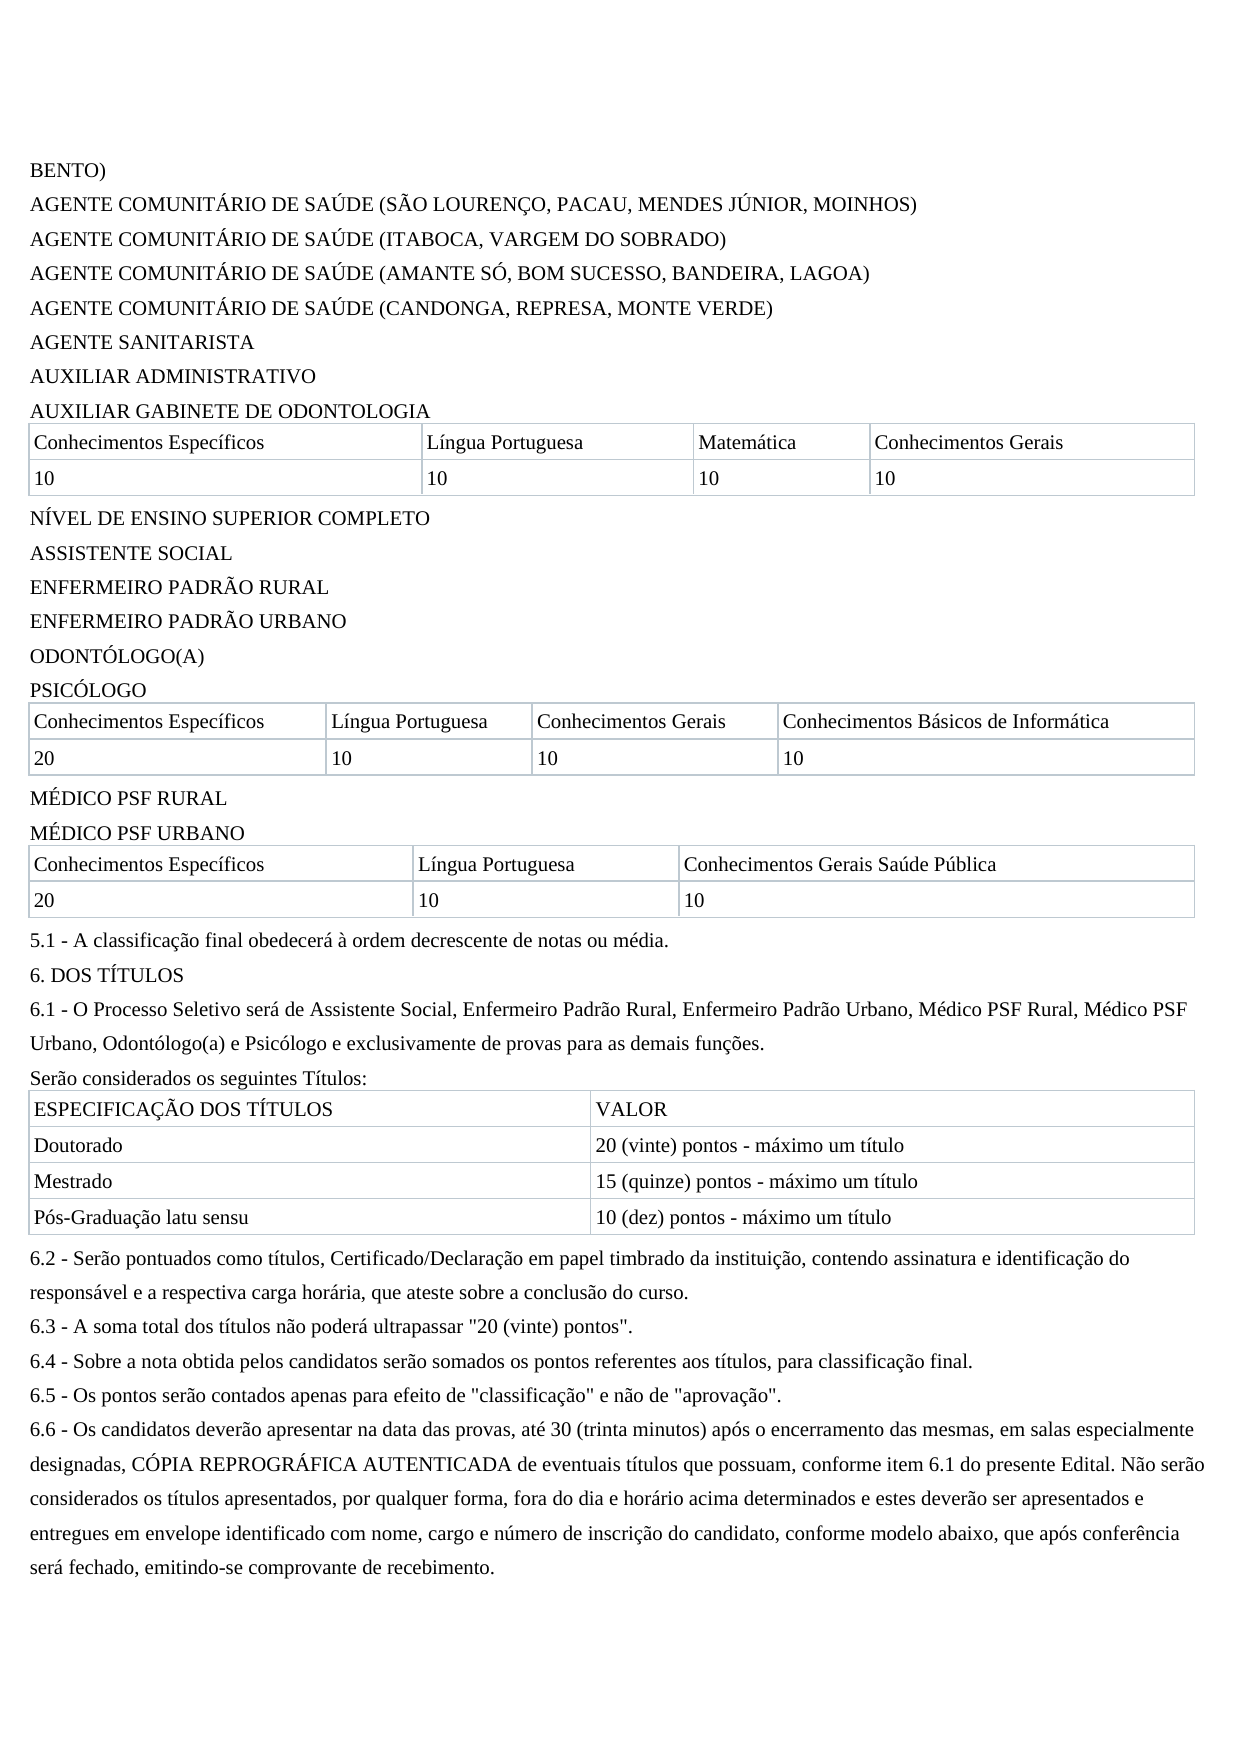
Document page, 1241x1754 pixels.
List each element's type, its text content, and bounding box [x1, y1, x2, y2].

table_header Língua Portuguesa [327, 704, 531, 738]
text 5.1 - A classificação final obedecerá à ordem decrescente de notas ou média. [29, 918, 1211, 952]
text 6. DOS TÍTULOS [29, 952, 1211, 987]
table_cell Pós-Graduação latu sensu [30, 1199, 590, 1233]
table_cell 20 (vinte) pontos - máximo um título [591, 1127, 1194, 1162]
table_header Conhecimentos Básicos de Informática [779, 704, 1194, 738]
text 6.4 - Sobre a nota obtida pelos candidatos serão somados os pontos referentes aos títulos, para classificação final. [29, 1338, 1211, 1373]
text ASSISTENTE SOCIAL ENFERMEIRO PADRÃO RURAL ENFERMEIRO PADRÃO URBANO ODONTÓLOGO(A) PSICÓLOGO [29, 530, 1211, 702]
table_cell 10 [779, 740, 1194, 774]
table_header Conhecimentos Gerais [533, 704, 777, 738]
table_header Conhecimentos Gerais [871, 424, 1194, 458]
table_cell 10 [680, 882, 1194, 916]
table_cell 10 [414, 882, 678, 916]
table_cell 10 [30, 460, 421, 494]
table_header Conhecimentos Específicos [30, 424, 421, 458]
table_cell Mestrado [30, 1163, 590, 1198]
table_header ESPECIFICAÇÃO DOS TÍTULOS [30, 1091, 590, 1126]
text 6.1 - O Processo Seletivo será de Assistente Social, Enfermeiro Padrão Rural, Enfermeiro Padrão Urbano, Médico PSF Rural, Médico PSF Urbano, Odontólogo(a) e Psicólogo e exclusivamente de provas para as demais funções. [29, 987, 1211, 1055]
text 6.5 - Os pontos serão contados apenas para efeito de "classificação" e não de "aprovação". [29, 1373, 1211, 1407]
text MÉDICO PSF RURAL MÉDICO PSF URBANO [29, 776, 1211, 844]
table_cell 20 [30, 740, 325, 774]
text 6.2 - Serão pontuados como títulos, Certificado/Declaração em papel timbrado da instituição, contendo assinatura e identificação do responsável e a respectiva carga horária, que ateste sobre a conclusão do curso. [29, 1235, 1211, 1304]
text 6.6 - Os candidatos deverão apresentar na data das provas, até 30 (trinta minutos) após o encerramento das mesmas, em salas especialmente designadas, CÓPIA REPROGRÁFICA AUTENTICADA de eventuais títulos que possuam, conforme item 6.1 do presente Edital. Não serão considerados os títulos apresentados, por qualquer forma, fora do dia e horário acima determinados e estes deverão ser apresentados e entregues em envelope identificado com nome, cargo e número de inscrição do candidato, conforme modelo abaixo, que após conferência será fechado, emitindo-se comprovante de recebimento. [29, 1407, 1211, 1579]
table_cell 10 [871, 460, 1194, 494]
table_cell 10 [327, 740, 531, 774]
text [29, 148, 1211, 423]
table_cell Doutorado [30, 1127, 590, 1162]
table_header VALOR [591, 1091, 1194, 1126]
text Serão considerados os seguintes Títulos: [29, 1055, 1211, 1090]
table_cell 10 [533, 740, 777, 774]
table_header Matemática [694, 424, 869, 458]
table_header Língua Portuguesa [423, 424, 693, 458]
text NÍVEL DE ENSINO SUPERIOR COMPLETO [29, 496, 1211, 530]
table_header Língua Portuguesa [414, 846, 678, 880]
table_cell 15 (quinze) pontos - máximo um título [591, 1163, 1194, 1198]
table_header Conhecimentos Específicos [30, 846, 412, 880]
table_cell 10 [423, 460, 693, 494]
table_cell 10 [694, 460, 869, 494]
table_cell 10 (dez) pontos - máximo um título [591, 1199, 1194, 1233]
table_header Conhecimentos Específicos [30, 704, 325, 738]
text 6.3 - A soma total dos títulos não poderá ultrapassar "20 (vinte) pontos". [29, 1304, 1211, 1338]
table_cell 20 [30, 882, 412, 916]
table_header Conhecimentos Gerais Saúde Pública [680, 846, 1194, 880]
